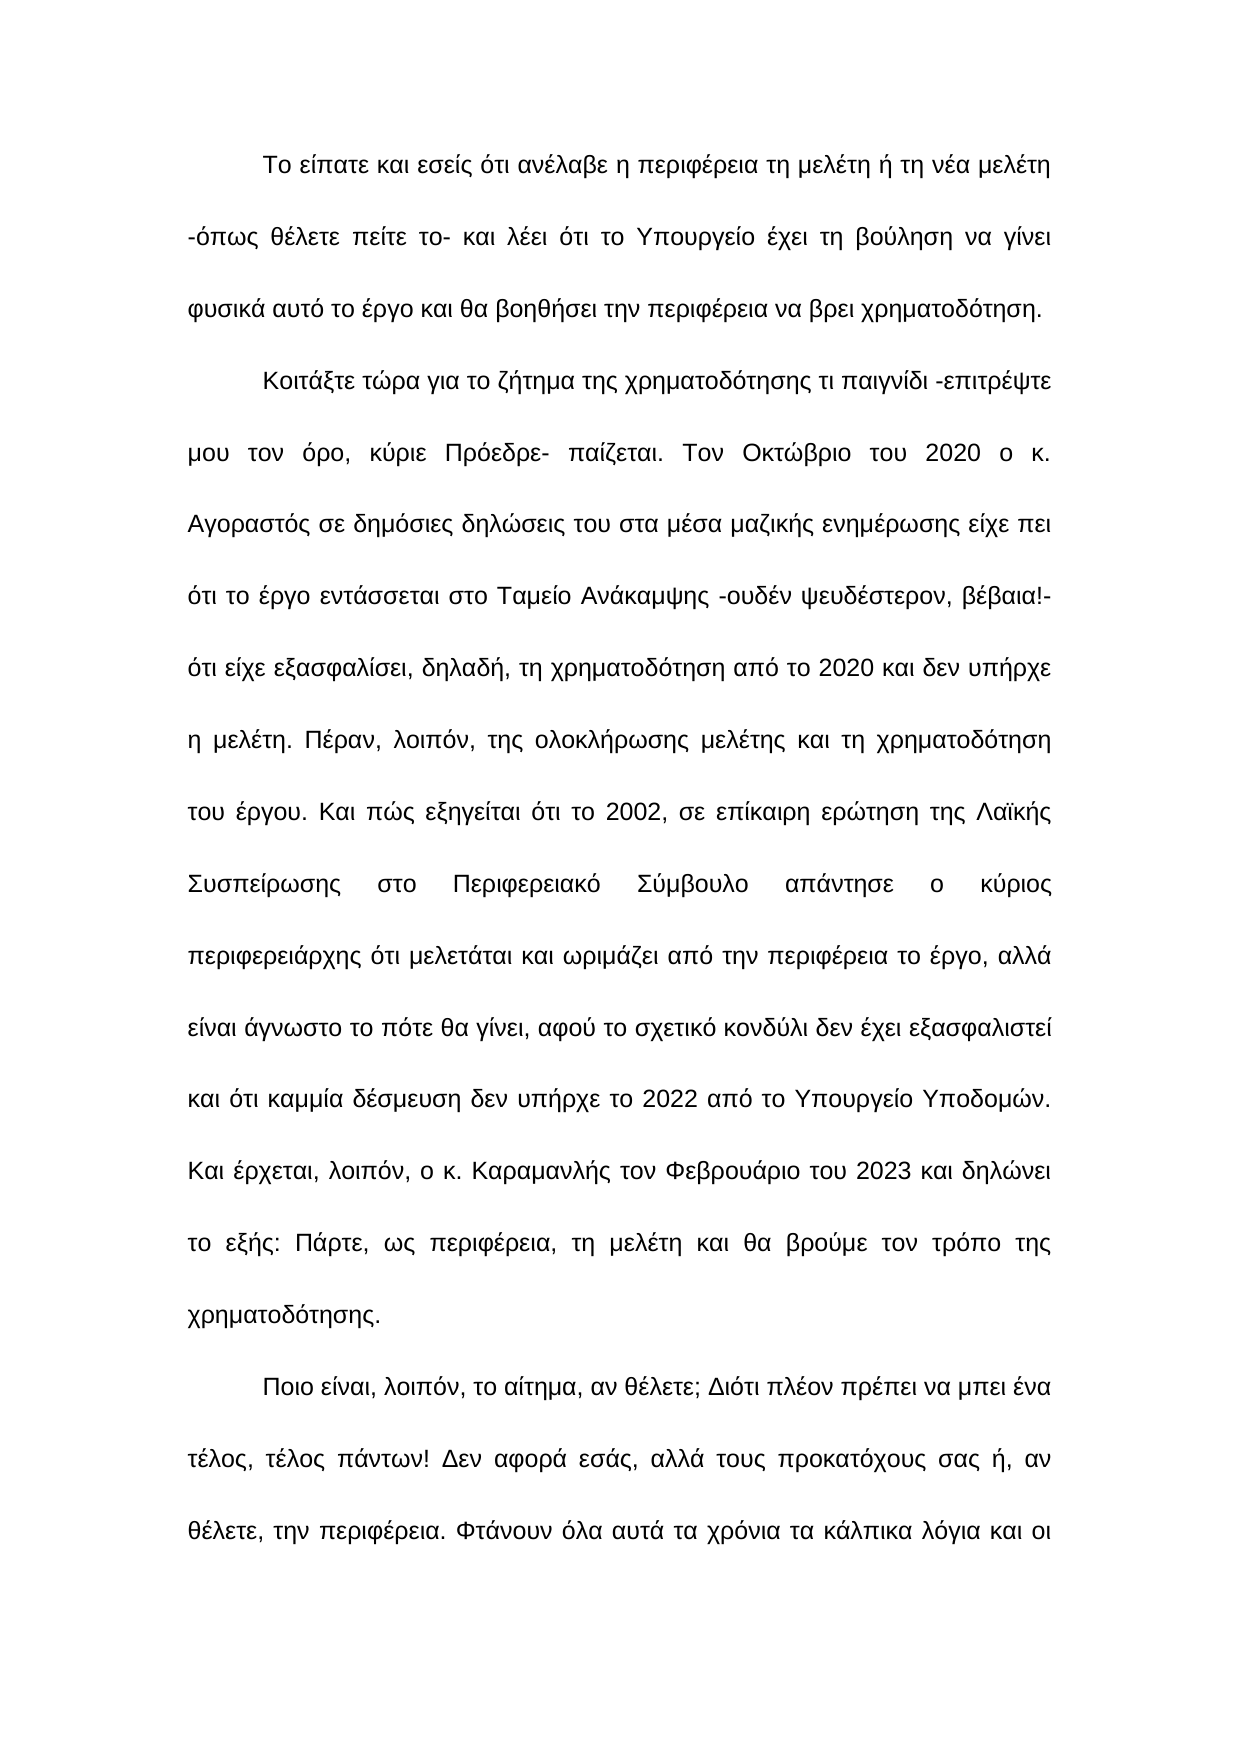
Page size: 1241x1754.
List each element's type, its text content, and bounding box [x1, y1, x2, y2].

text Το είπατε και εσείς ότι ανέλαβε η περιφέρεια τη μελέτη ή τη νέα μελέτη -όπως θέλετε πείτε το- και λέει ότι το Υπουργείο έχει τη βούληση να γίνει φυσικά αυτό το έργο και θα βοηθήσει την περιφέρεια να βρει χρηματοδότηση. [187, 150, 1053, 322]
text Κοιτάξτε τώρα για το ζήτημα της χρηματοδότησης τι παιγνίδι -επιτρέψτε μου τον όρο, κύριε Πρόεδρε- παίζεται. Τον Οκτώβριο του 2020 ο κ. Αγοραστός σε δημόσιες δηλώσεις του στα μέσα μαζικής ενημέρωσης είχε πει ότι το έργο εντάσσεται στο Ταμείο Ανάκαμψης -ουδέν ψευδέστερον, βέβαια!- ότι είχε εξασφαλίσει, δηλαδή, τη χρηματοδότηση από το 2020 και δεν υπήρχε η μελέτη. Πέραν, λοιπόν, της ολοκλήρωσης μελέτης και τη χρηματοδότηση του έργου. Και πώς εξηγείται ότι το 2002, σε επίκαιρη ερώτηση της Λαϊκής Συσπείρωσης στο Περιφερειακό Σύμβουλο απάντησε ο κύριος περιφερειάρχης ότι μελετάται και ωριμάζει από την περιφέρεια το έργο, αλλά είναι άγνωστο το πότε θα γίνει, αφού το σχετικό κονδύλι δεν έχει εξασφαλιστεί και ότι καμμία δέσμευση δεν υπήρχε το 2022 από το Υπουργείο Υποδομών. Και έρχεται, λοιπόν, ο κ. Καραμανλής τον Φεβρουάριο του 2023 και δηλώνει το εξής: Πάρτε, ως περιφέρεια, τη μελέτη και θα βρούμε τον τρόπο της χρηματοδότησης. [187, 366, 1053, 1329]
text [187, 1372, 1053, 1544]
